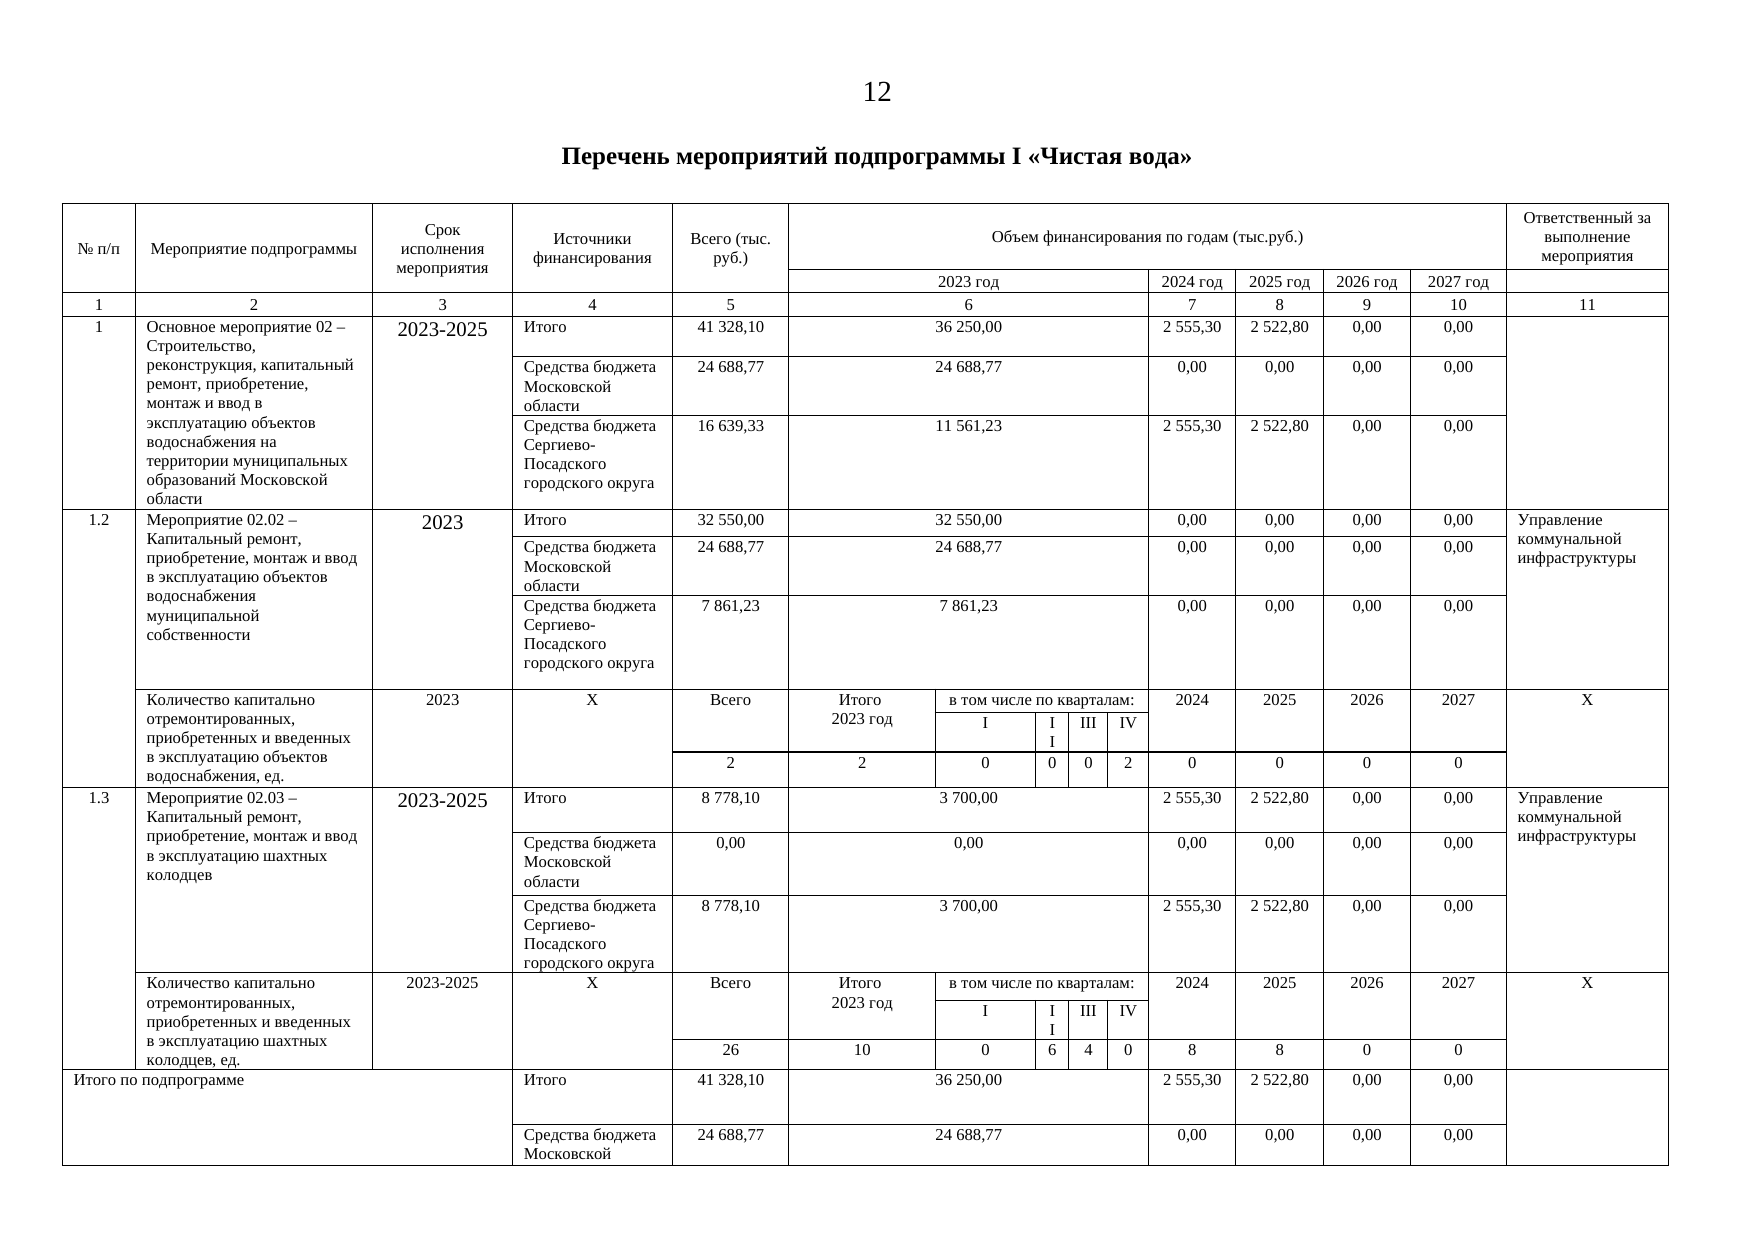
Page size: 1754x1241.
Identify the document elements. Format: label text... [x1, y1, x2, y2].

table_cell Средства бюджета Сергиево-Посадского городского округа [513, 896, 672, 972]
table_cell 4 [513, 293, 672, 316]
table_cell I [936, 713, 1035, 751]
table_header Всего (тыс. руб.) [673, 204, 788, 292]
table_cell 0,00 [1324, 416, 1410, 508]
table_cell 2027 [1411, 690, 1506, 751]
table_cell 0,00 [1236, 510, 1323, 536]
table_cell 8 778,10 [673, 896, 788, 972]
table_cell 0,00 [1236, 537, 1323, 595]
table_cell 2 [789, 753, 935, 787]
table_cell 2 522,80 [1236, 788, 1323, 832]
table_cell 24 688,77 [673, 1125, 788, 1165]
table_cell 0,00 [1324, 788, 1410, 832]
table_cell 2 555,30 [1149, 1070, 1235, 1124]
table_header Мероприятие подпрограммы [136, 204, 372, 292]
table_cell Итого [513, 510, 672, 536]
table_cell 26 [673, 1040, 788, 1069]
table_cell 2024 год [1149, 270, 1235, 292]
table_cell Х [1507, 973, 1668, 1069]
table_cell 0 [1069, 753, 1107, 787]
table_cell 2026 [1324, 973, 1410, 1039]
table_cell 5 [673, 293, 788, 316]
table_cell Итого 2023 год [789, 973, 935, 1039]
table_cell 0,00 [1411, 788, 1506, 832]
table_cell Мероприятие 02.02 ‒ Капитальный ремонт, приобретение, монтаж и ввод в эксплуатацию объектов водоснабжения муниципальной собственности [136, 510, 372, 688]
table_cell 8 778,10 [673, 788, 788, 832]
table_cell Всего [673, 690, 788, 751]
table_cell 1 [63, 293, 135, 316]
table_cell 0,00 [1411, 833, 1506, 894]
table_cell 0 [1324, 753, 1410, 787]
table_cell 32 550,00 [673, 510, 788, 536]
table_cell 0 [936, 753, 1035, 787]
table_cell 8 [1236, 293, 1323, 316]
table_header Ответственный за выполнение мероприятия [1507, 204, 1668, 269]
table_cell IV [1108, 713, 1148, 751]
table_cell 0,00 [1411, 896, 1506, 972]
table_cell 0,00 [1149, 510, 1235, 536]
table_cell 2027 год [1411, 270, 1506, 292]
table_cell 3 700,00 [789, 896, 1148, 972]
table_cell 8 [1236, 1040, 1323, 1069]
table_cell 11 561,23 [789, 416, 1148, 508]
table_cell 2026 [1324, 690, 1410, 751]
table_cell 32 550,00 [789, 510, 1148, 536]
table_cell 0,00 [1236, 1125, 1323, 1165]
table_cell 0,00 [1411, 317, 1506, 356]
table_cell 0,00 [1324, 833, 1410, 894]
table_cell 7 861,23 [673, 596, 788, 688]
table_cell 0,00 [1324, 357, 1410, 415]
table_cell 2025 [1236, 973, 1323, 1039]
table_cell Количество капитально отремонтированных, приобретенных и введенных в эксплуатацию объектов водоснабжения, ед. [136, 690, 372, 787]
table_cell Итого [513, 788, 672, 832]
table_cell 2 555,30 [1149, 416, 1235, 508]
table_cell 24 688,77 [789, 1125, 1148, 1165]
table_cell 41 328,10 [673, 317, 788, 356]
table_cell 0,00 [1324, 317, 1410, 356]
table_cell Управление коммунальной инфраструктуры [1507, 510, 1668, 688]
table_cell 0,00 [1236, 833, 1323, 894]
table_cell 8 [1149, 1040, 1235, 1069]
table_cell 0 [936, 1040, 1035, 1069]
table_cell 0,00 [1324, 537, 1410, 595]
table_cell 7 [1149, 293, 1235, 316]
table_cell Основное мероприятие 02 – Строительство, реконструкция, капитальный ремонт, приобретение, монтаж и ввод в эксплуатацию объектов водоснабжения на территории муниципальных образований Московской области [136, 317, 372, 508]
table_cell 7 861,23 [789, 596, 1148, 688]
table_cell 0,00 [1411, 537, 1506, 595]
table_cell I [936, 1001, 1035, 1039]
table_cell 0 [1108, 1040, 1148, 1069]
table_cell 4 [1069, 1040, 1107, 1069]
table_cell III [1069, 713, 1107, 751]
table_cell 2026 год [1324, 270, 1410, 292]
table_cell 0,00 [1149, 357, 1235, 415]
table_cell 2023 [373, 690, 512, 787]
table_cell 2 522,80 [1236, 1070, 1323, 1124]
table_cell 0 [1149, 753, 1235, 787]
table_cell 0,00 [1236, 357, 1323, 415]
table_cell 0,00 [1324, 596, 1410, 688]
table_cell 1.2 [63, 510, 135, 787]
table_header № п/п [63, 204, 135, 292]
table_cell Всего [673, 973, 788, 1039]
table_cell 10 [789, 1040, 935, 1069]
table_cell 0,00 [1324, 510, 1410, 536]
table_cell 0,00 [1411, 596, 1506, 688]
table_cell 0,00 [1149, 833, 1235, 894]
table_cell Средства бюджета Московской области [513, 833, 672, 894]
table_header Срок исполнения мероприятия [373, 204, 512, 292]
table_cell 2023 год [789, 270, 1148, 292]
table_header Источники финансирования [513, 204, 672, 292]
table_cell 2 555,30 [1149, 896, 1235, 972]
table_cell 24 688,77 [789, 357, 1148, 415]
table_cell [513, 1125, 672, 1165]
table_cell Управление коммунальной инфраструктуры [1507, 788, 1668, 972]
table_cell Средства бюджета Московской области [513, 537, 672, 595]
table_cell 0 [1324, 1040, 1410, 1069]
table_cell 2 522,80 [1236, 416, 1323, 508]
table_cell 36 250,00 [789, 1070, 1148, 1124]
table_cell 3 [373, 293, 512, 316]
table_cell Х [513, 973, 672, 1069]
table_cell 2025 год [1236, 270, 1323, 292]
table_cell 2 555,30 [1149, 788, 1235, 832]
table_cell 2024 [1149, 973, 1235, 1039]
table_cell 0,00 [673, 833, 788, 894]
table_cell 2027 [1411, 973, 1506, 1039]
table_cell 3 700,00 [789, 788, 1148, 832]
table_cell 24 688,77 [673, 537, 788, 595]
table_cell 0,00 [1411, 416, 1506, 508]
table_cell 0,00 [1149, 1125, 1235, 1165]
table_cell 0 [1236, 753, 1323, 787]
table_cell 11 [1507, 293, 1668, 316]
table_cell II [1036, 1001, 1068, 1039]
table_cell 0,00 [1236, 596, 1323, 688]
table_cell 2 522,80 [1236, 317, 1323, 356]
table_cell Мероприятие 02.03 ‒ Капитальный ремонт, приобретение, монтаж и ввод в эксплуатацию шахтных колодцев [136, 788, 372, 972]
text Перечень мероприятий подпрограммы I «Чистая вода» [118, 141, 1636, 169]
table_cell Итого 2023 год [789, 690, 935, 751]
table_cell 2 555,30 [1149, 317, 1235, 356]
table_cell 0,00 [1324, 1070, 1410, 1124]
table_cell 0,00 [1411, 510, 1506, 536]
table_cell 2 522,80 [1236, 896, 1323, 972]
table_cell II [1036, 713, 1068, 751]
table_cell 24 688,77 [789, 537, 1148, 595]
table_cell 9 [1324, 293, 1410, 316]
table_cell Средства бюджета Сергиево-Посадского городского округа [513, 416, 672, 508]
table_cell Средства бюджета Московской области [513, 357, 672, 415]
table_cell IV [1108, 1001, 1148, 1039]
table_cell 0,00 [1411, 1070, 1506, 1124]
table_cell 2024 [1149, 690, 1235, 751]
table_cell 0,00 [1411, 1125, 1506, 1165]
table_cell [1507, 317, 1668, 508]
table_cell Итого по подпрограмме [63, 1070, 512, 1165]
table_cell в том числе по кварталам: [936, 973, 1148, 1000]
table_cell 0,00 [789, 833, 1148, 894]
table_cell 0,00 [1149, 596, 1235, 688]
table_cell 1.3 [63, 788, 135, 1069]
table_cell Итого [513, 1070, 672, 1124]
table_cell 2025 [1236, 690, 1323, 751]
table_cell 24 688,77 [673, 357, 788, 415]
table_cell в том числе по кварталам: [936, 690, 1148, 712]
table_cell 1 [63, 317, 135, 508]
table_cell 0,00 [1411, 357, 1506, 415]
table_cell 0,00 [1324, 1125, 1410, 1165]
table_cell Количество капитально отремонтированных, приобретенных и введенных в эксплуатацию шахтных колодцев, ед. [136, 973, 372, 1069]
table_cell [1507, 1070, 1668, 1165]
table_cell 2 [1108, 753, 1148, 787]
table_cell 2023 [373, 510, 512, 688]
table_cell 0 [1411, 1040, 1506, 1069]
table_cell Итого [513, 317, 672, 356]
table_cell 41 328,10 [673, 1070, 788, 1124]
table_cell 10 [1411, 293, 1506, 316]
table_cell 2 [136, 293, 372, 316]
table_cell 2 [673, 753, 788, 787]
table_cell 6 [1036, 1040, 1068, 1069]
table_cell 2023-2025 [373, 317, 512, 508]
table_cell 2023-2025 [373, 973, 512, 1069]
table_cell 16 639,33 [673, 416, 788, 508]
table_cell 0,00 [1149, 537, 1235, 595]
table_cell 2023-2025 [373, 788, 512, 972]
table_cell III [1069, 1001, 1107, 1039]
table_cell Средства бюджета Сергиево-Посадского городского округа [513, 596, 672, 688]
table_cell 6 [789, 293, 1148, 316]
table_cell 0,00 [1324, 896, 1410, 972]
table_cell 0 [1036, 753, 1068, 787]
table_header Объем финансирования по годам (тыс.руб.) [789, 204, 1506, 269]
table_cell 36 250,00 [789, 317, 1148, 356]
table_cell [1507, 270, 1668, 292]
table_cell Х [1507, 690, 1668, 787]
table_cell 0 [1411, 753, 1506, 787]
table_cell Х [513, 690, 672, 787]
